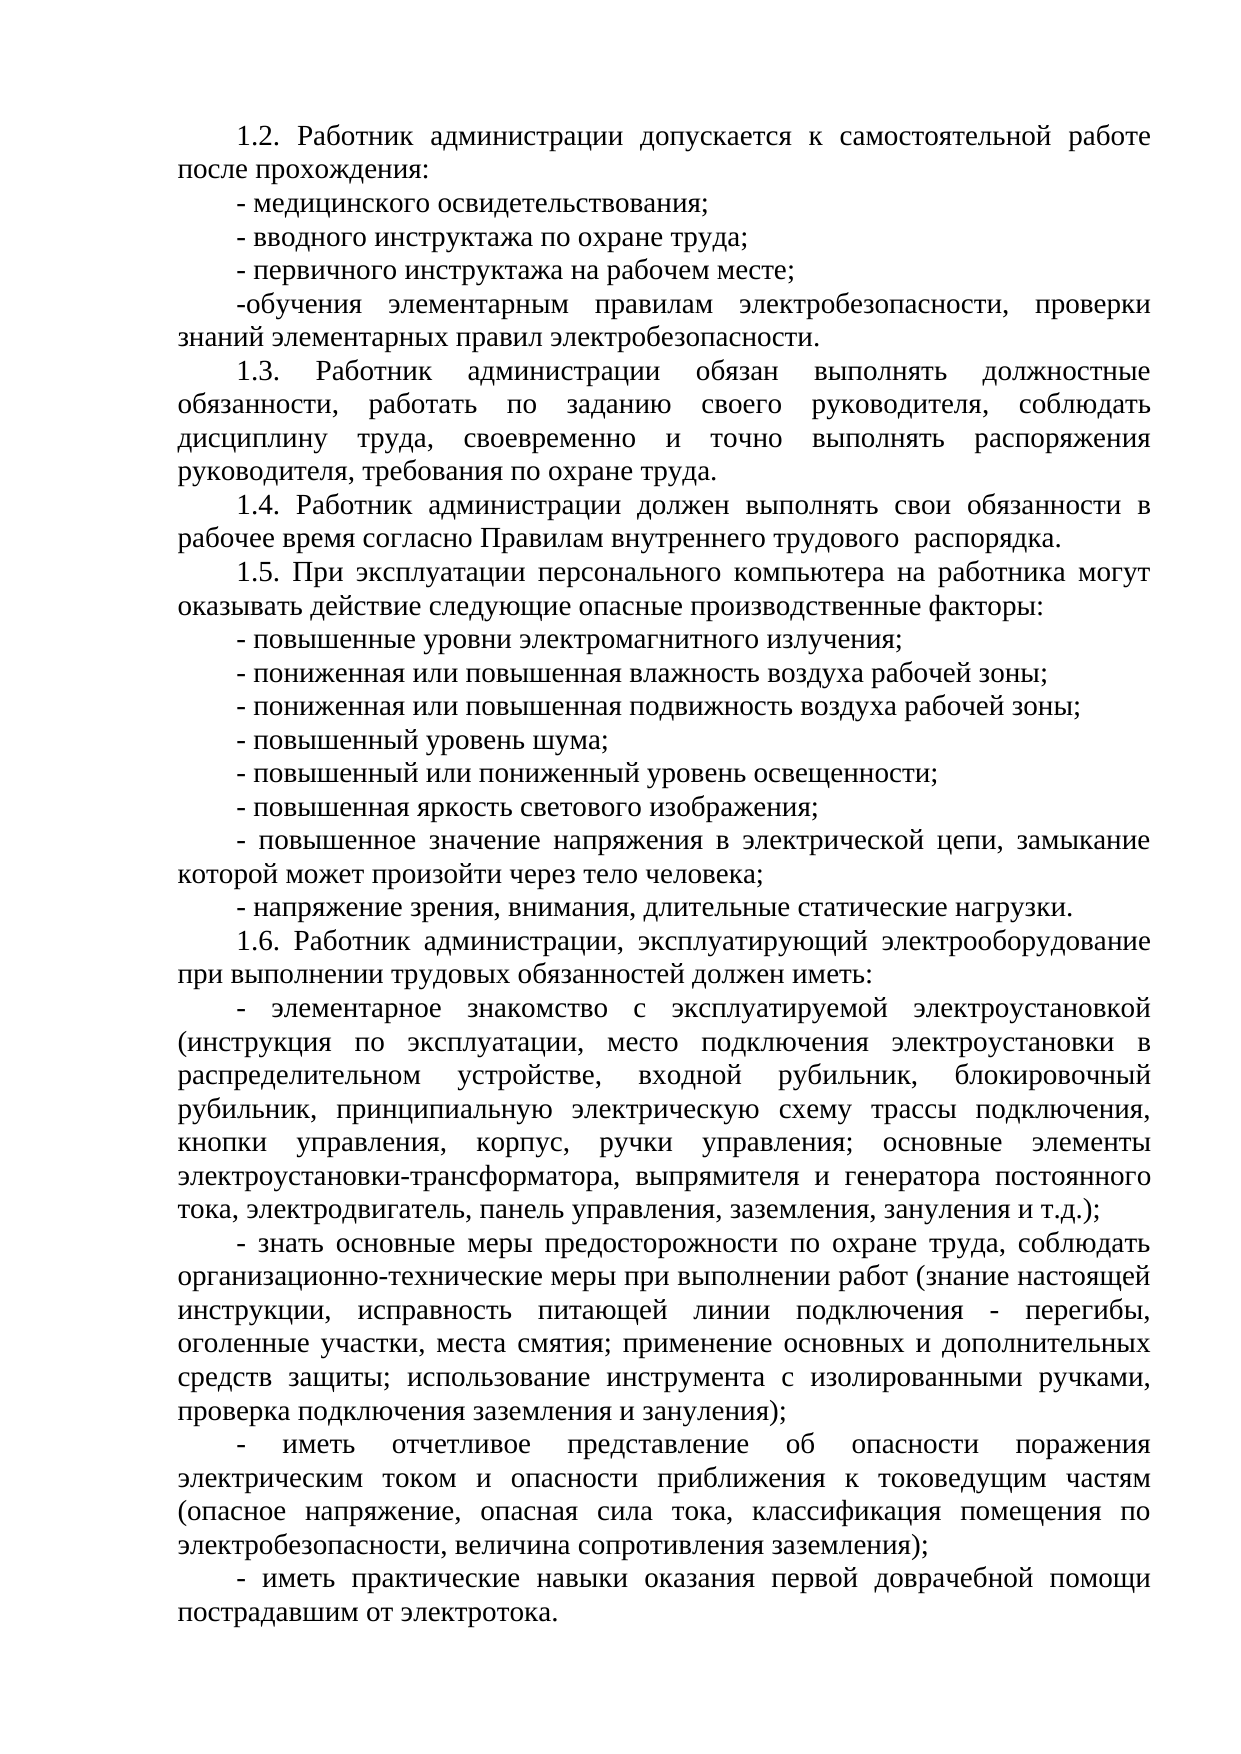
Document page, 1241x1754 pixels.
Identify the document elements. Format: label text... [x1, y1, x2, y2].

text - иметь практические навыки оказания первой доврачебной помощи пострадавшим от электротока. [177, 1560, 1152, 1627]
text - повышенное значение напряжения в электрической цепи, замыкание которой может произойти через тело человека; [177, 822, 1152, 889]
text - повышенная яркость светового изображения; [177, 789, 1152, 822]
text 1.4. Работник администрации должен выполнять свои обязанности в рабочее время согласно Правилам внутреннего трудового распорядка. [177, 487, 1152, 554]
text - медицинского освидетельствования; [177, 185, 1152, 219]
text - повышенный уровень шума; [177, 722, 1152, 755]
text - повышенные уровни электромагнитного излучения; [177, 621, 1152, 655]
text - знать основные меры предосторожности по охране труда, соблюдать организационно-технические меры при выполнении работ (знание настоящей инструкции, исправность питающей линии подключения - перегибы, оголенные участки, места смятия; применение основных и дополнительных средств защиты; использование инструмента с изолированными ручками, проверка подключения заземления и зануления); [177, 1225, 1152, 1426]
text 1.6. Работник администрации, эксплуатирующий электрооборудование при выполнении трудовых обязанностей должен иметь: [177, 923, 1152, 990]
text - первичного инструктажа на рабочем месте; [177, 252, 1152, 286]
text - повышенный или пониженный уровень освещенности; [177, 755, 1152, 789]
text 1.5. При эксплуатации персонального компьютера на работника могут оказывать действие следующие опасные производственные факторы: [177, 554, 1152, 621]
text 1.2. Работник администрации допускается к самостоятельной работе после прохождения: [177, 118, 1152, 185]
text - напряжение зрения, внимания, длительные статические нагрузки. [177, 889, 1152, 923]
text - иметь отчетливое представление об опасности поражения электрическим током и опасности приближения к токоведущим частям (опасное напряжение, опасная сила тока, классификация помещения по электробезопасности, величина сопротивления заземления); [177, 1426, 1152, 1560]
text - вводного инструктажа по охране труда; [177, 219, 1152, 252]
text -обучения элементарным правилам электробезопасности, проверки знаний элементарных правил электробезопасности. [177, 286, 1152, 353]
text - пониженная или повышенная влажность воздуха рабочей зоны; [177, 655, 1152, 688]
text - пониженная или повышенная подвижность воздуха рабочей зоны; [177, 688, 1152, 722]
text - элементарное знакомство с эксплуатируемой электроустановкой (инструкция по эксплуатации, место подключения электроустановки в распределительном устройстве, входной рубильник, блокировочный рубильник, принципиальную электрическую схему трассы подключения, кнопки управления, корпус, ручки управления; основные элементы электроустановки-трансформатора, выпрямителя и генератора постоянного тока, электродвигатель, панель управления, заземления, зануления и т.д.); [177, 990, 1152, 1225]
text 1.3. Работник администрации обязан выполнять должностные обязанности, работать по заданию своего руководителя, соблюдать дисциплину труда, своевременно и точно выполнять распоряжения руководителя, требования по охране труда. [177, 353, 1152, 487]
